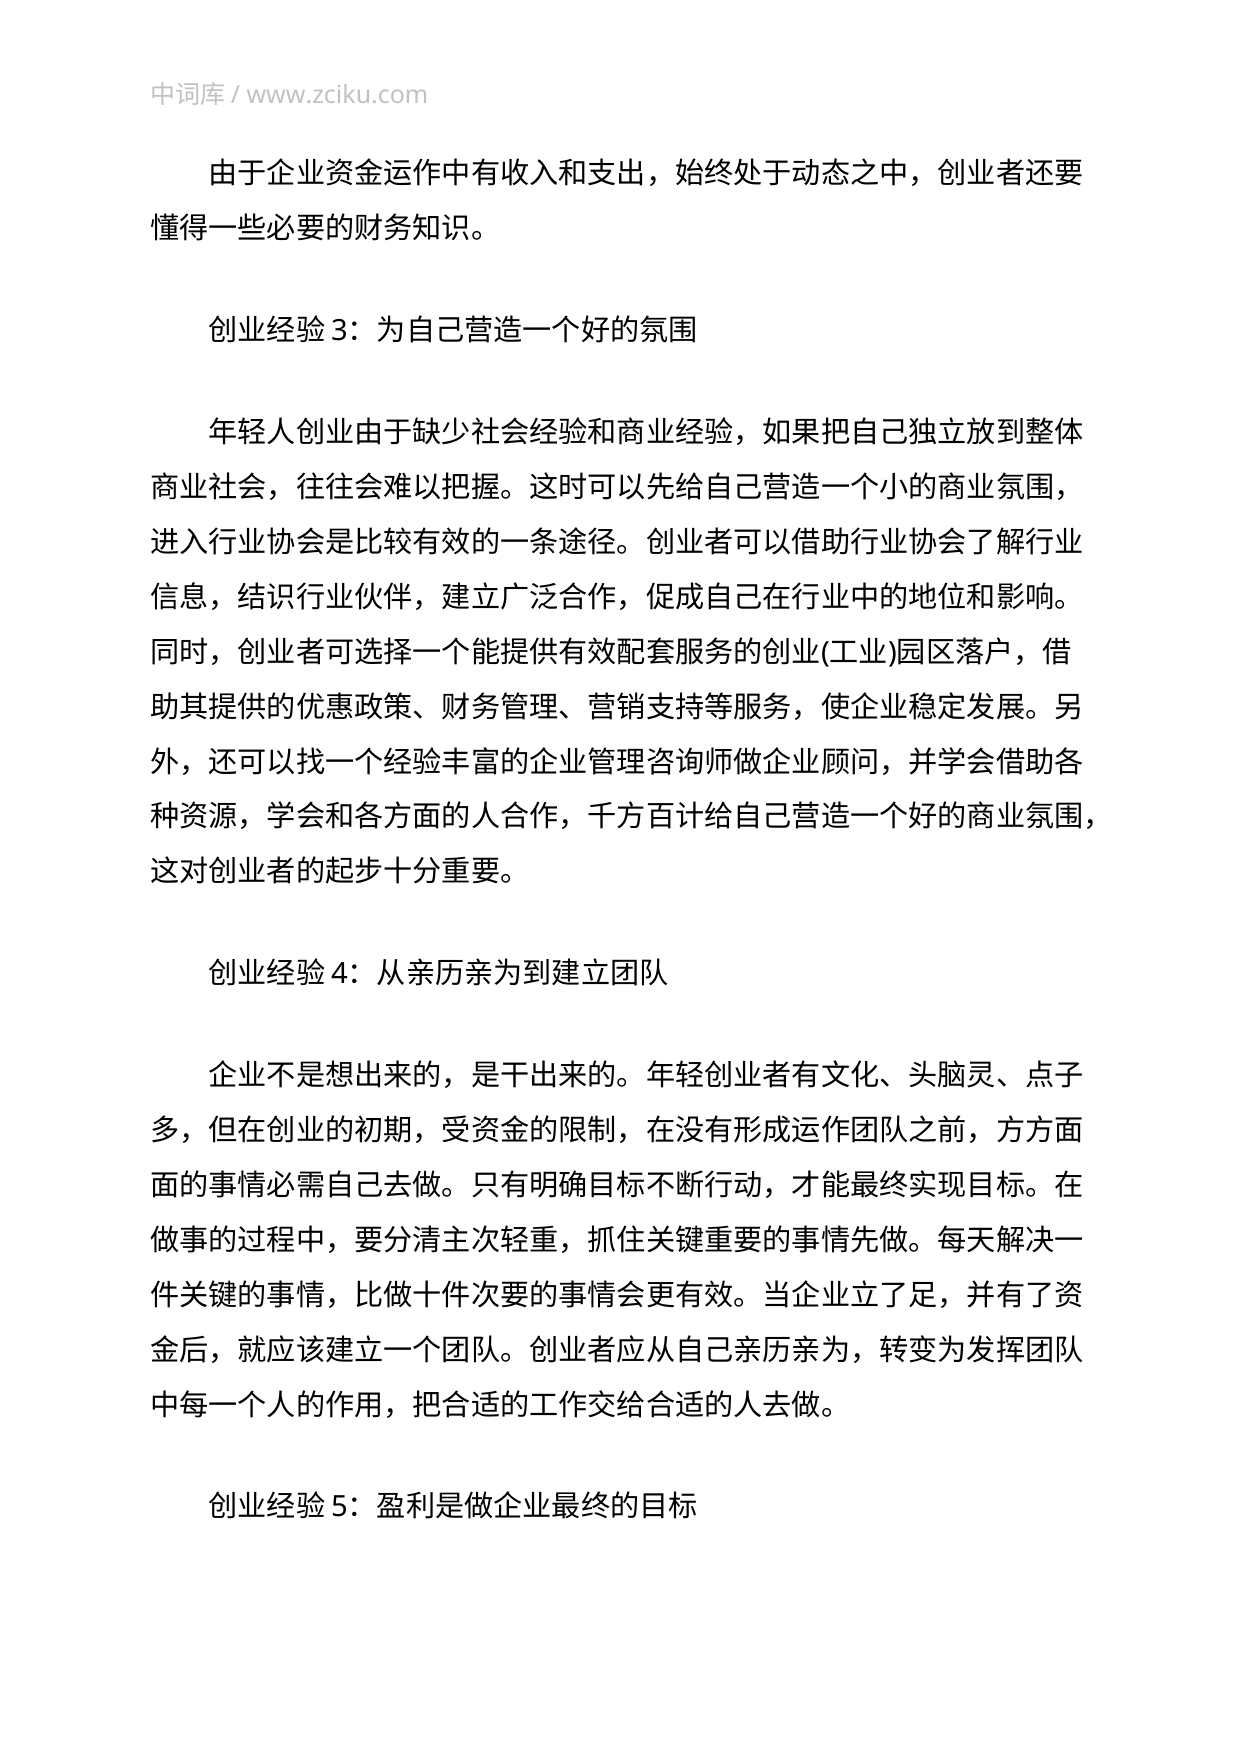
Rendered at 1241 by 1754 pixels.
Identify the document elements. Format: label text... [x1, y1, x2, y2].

text 年轻人创业由于缺少社会经验和商业经验，如果把自己独立放到整体商业社会，往往会难以把握。这时可以先给自己营造一个小的商业氛围，进入行业协会是比较有效的一条途径。创业者可以借助行业协会了解行业信息，结识行业伙伴，建立广泛合作，促成自己在行业中的地位和影响。同时，创业者可选择一个能提供有效配套服务的创业(工业)园区落户，借助其提供的优惠政策、财务管理、营销支持等服务，使企业稳定发展。另外，还可以找一个经验丰富的企业管理咨询师做企业顾问，并学会借助各种资源，学会和各方面的人合作，千方百计给自己营造一个好的商业氛围，这对创业者的起步十分重要。 [150, 409, 1090, 890]
text 由于企业资金运作中有收入和支出，始终处于动态之中，创业者还要懂得一些必要的财务知识。 [150, 150, 1090, 247]
text 创业经验3：为自己营造一个好的氛围 [150, 307, 1090, 349]
text 创业经验4：从亲历亲为到建立团队 [150, 950, 1090, 992]
text 企业不是想出来的，是干出来的。年轻创业者有文化、头脑灵、点子多，但在创业的初期，受资金的限制，在没有形成运作团队之前，方方面面的事情必需自己去做。只有明确目标不断行动，才能最终实现目标。在做事的过程中，要分清主次轻重，抓住关键重要的事情先做。每天解决一件关键的事情，比做十件次要的事情会更有效。当企业立了足，并有了资金后，就应该建立一个团队。创业者应从自己亲历亲为，转变为发挥团队中每一个人的作用，把合适的工作交给合适的人去做。 [150, 1052, 1090, 1423]
text 创业经验5：盈利是做企业最终的目标 [150, 1483, 1090, 1525]
